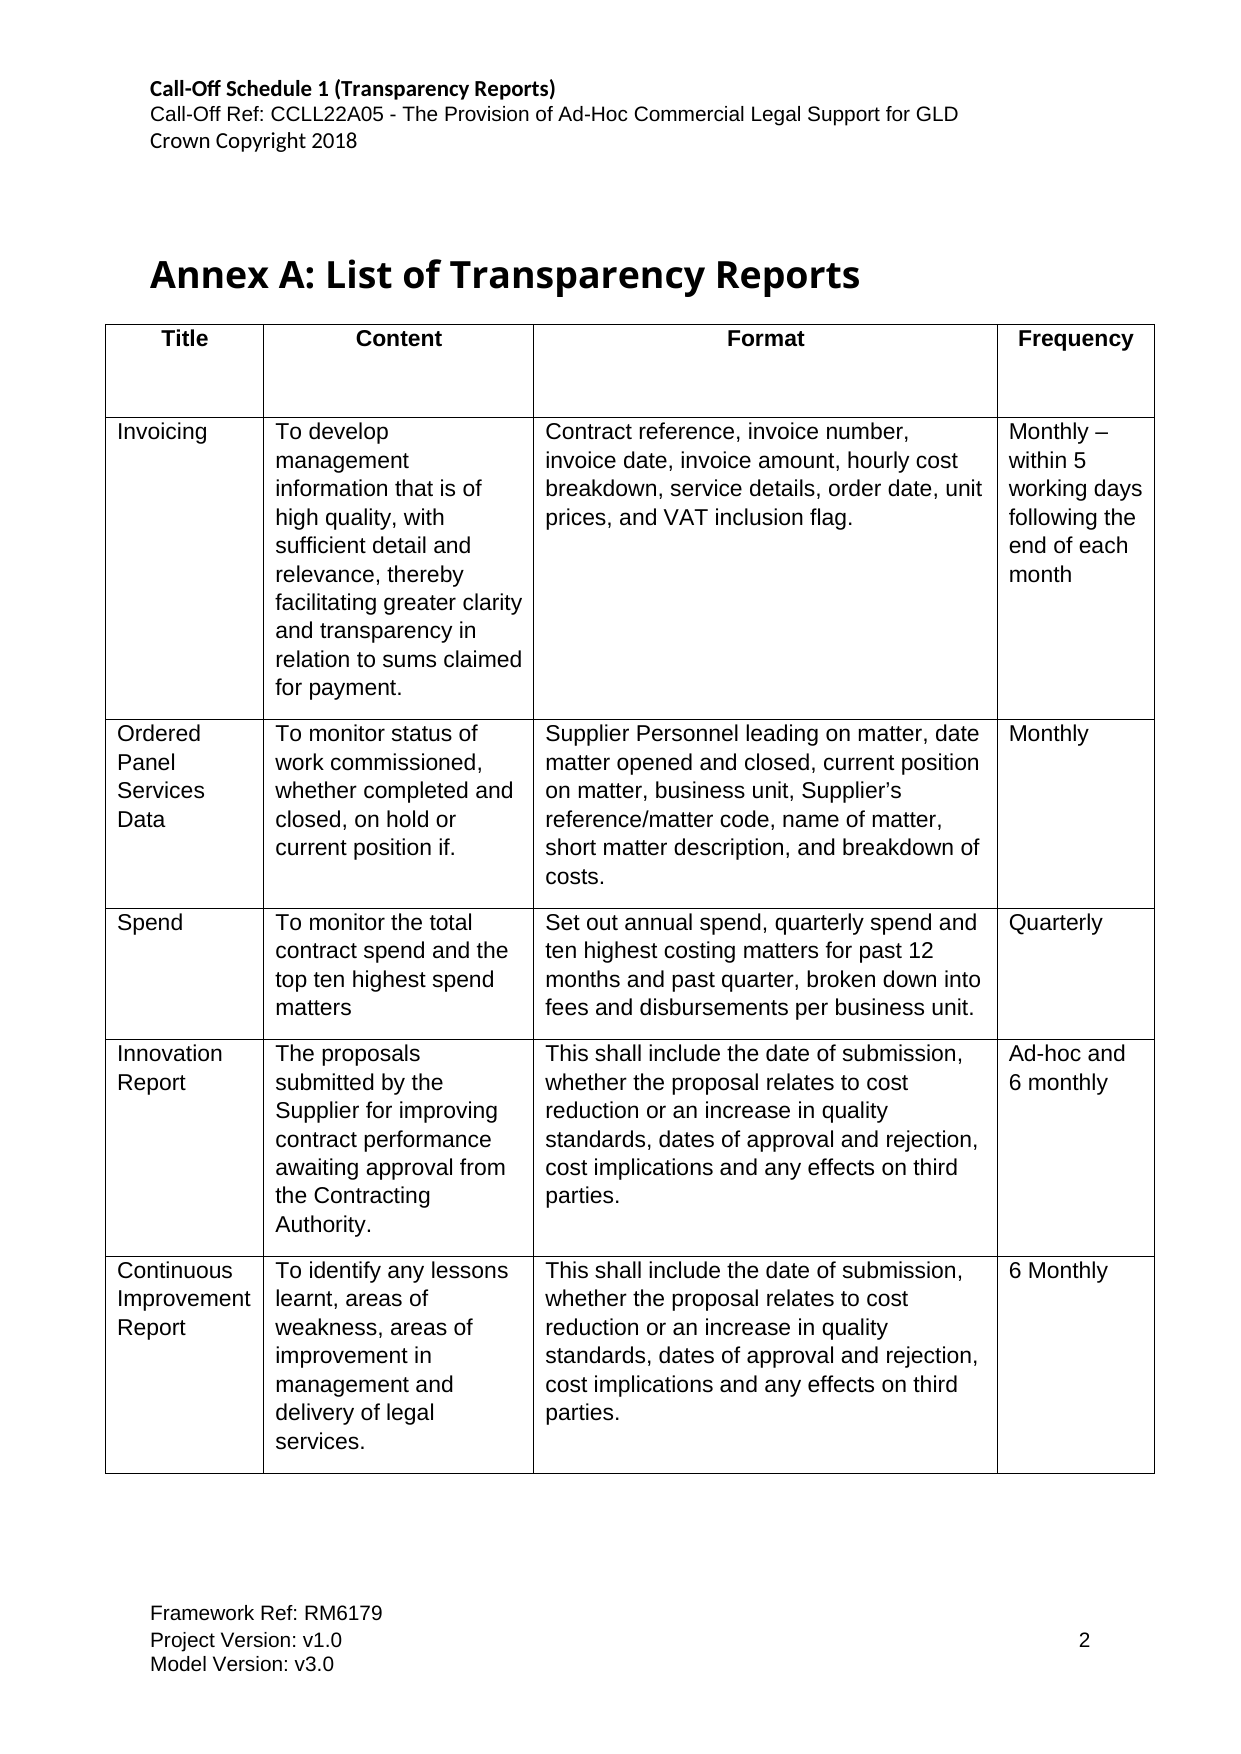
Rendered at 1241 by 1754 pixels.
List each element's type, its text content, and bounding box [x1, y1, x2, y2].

table_cell To develop management information that is of high quality, with sufficient detail and relevance, thereby facilitating greater clarity and transparency in relation to sums claimed for payment. [264, 418, 533, 719]
table_cell The proposals submitted by the Supplier for improving contract performance awaiting approval from the Contracting Authority. [264, 1040, 533, 1256]
table_cell This shall include the date of submission, whether the proposal relates to cost reduction or an increase in quality standards, dates of approval and rejection, cost implications and any effects on third parties. [534, 1257, 997, 1473]
table_cell This shall include the date of submission, whether the proposal relates to cost reduction or an increase in quality standards, dates of approval and rejection, cost implications and any effects on third parties. [534, 1040, 997, 1256]
table_header Title [106, 325, 263, 417]
table_cell Monthly – within 5 working days following the end of each month [998, 418, 1154, 719]
table_cell Quarterly [998, 909, 1154, 1039]
table_cell To monitor status of work commissioned, whether completed and closed, on hold or current position if. [264, 720, 533, 908]
table_header Frequency [998, 325, 1154, 417]
table_header Format [534, 325, 997, 417]
table_cell Ad-hoc and 6 monthly [998, 1040, 1154, 1256]
table_cell Supplier Personnel leading on matter, date matter opened and closed, current position on matter, business unit, Supplier’s reference/matter code, name of matter, short matter description, and breakdown of costs. [534, 720, 997, 908]
table_cell Innovation Report [106, 1040, 263, 1256]
table_cell Continuous Improvement Report [106, 1257, 263, 1473]
table_cell Invoicing [106, 418, 263, 719]
text Annex A: List of Transparency Reports [150, 248, 1090, 299]
table_cell Contract reference, invoice number, invoice date, invoice amount, hourly cost breakdown, service details, order date, unit prices, and VAT inclusion flag. [534, 418, 997, 719]
table_cell 6 Monthly [998, 1257, 1154, 1473]
table_cell Monthly [998, 720, 1154, 908]
table_header Content [264, 325, 533, 417]
table_cell Spend [106, 909, 263, 1039]
table_cell Ordered Panel Services Data [106, 720, 263, 908]
table_cell Set out annual spend, quarterly spend and ten highest costing matters for past 12 months and past quarter, broken down into fees and disbursements per business unit. [534, 909, 997, 1039]
table_cell To identify any lessons learnt, areas of weakness, areas of improvement in management and delivery of legal services. [264, 1257, 533, 1473]
table_cell To monitor the total contract spend and the top ten highest spend matters [264, 909, 533, 1039]
